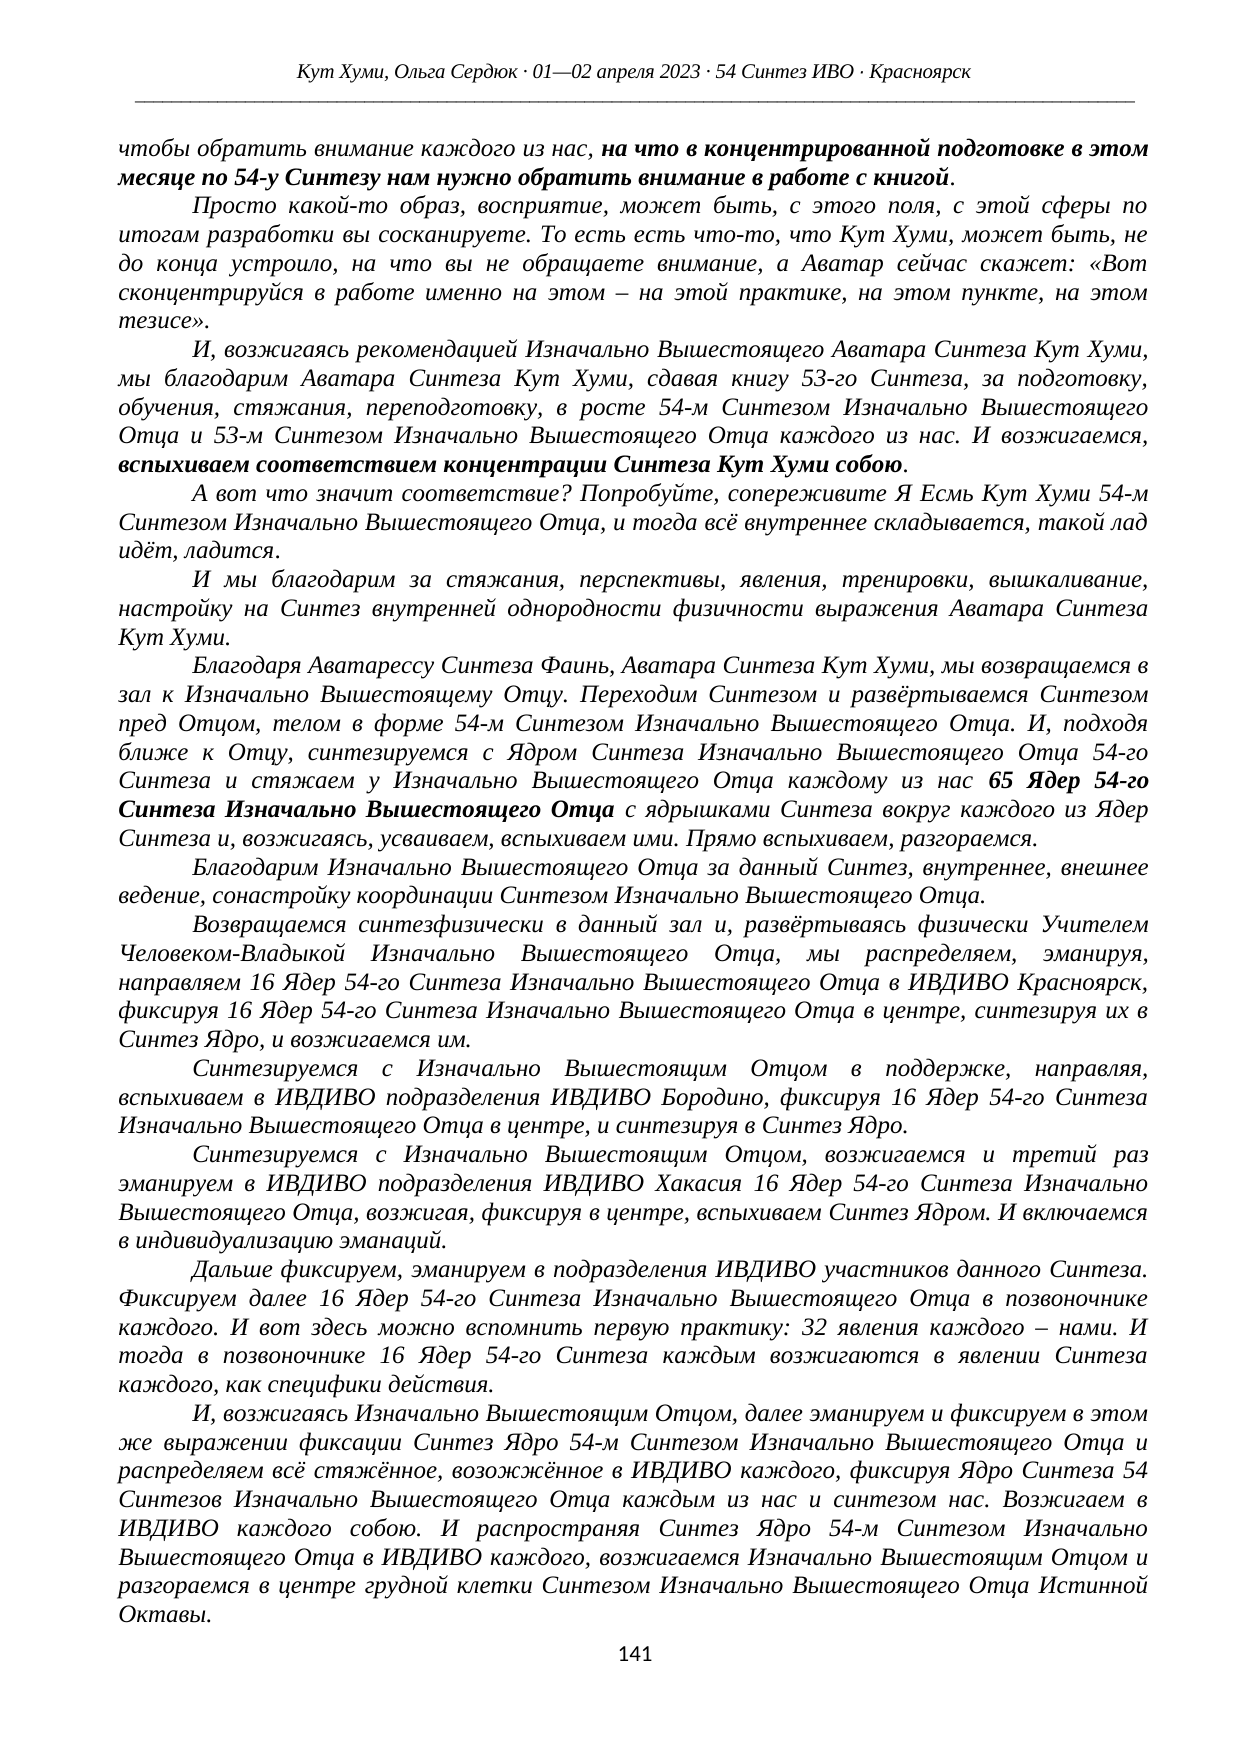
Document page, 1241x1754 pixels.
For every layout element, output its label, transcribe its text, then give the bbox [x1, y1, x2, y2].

text Дальше фиксируем, эманируем в подразделения ИВДИВО участников данного Синтеза. Фиксируем далее 16 Ядер 54-го Синтеза Изначально Вышестоящего Отца в позвоночнике каждого. И вот здесь можно вспомнить первую практику: 32 явления каждого – нами. И тогда в позвоночнике 16 Ядер 54-го Синтеза каждым возжигаются в явлении Синтеза каждого, как специфики действия. [118, 1254, 1152, 1398]
text Синтезируемся с Изначально Вышестоящим Отцом, возжигаемся и третий раз эманируем в ИВДИВО подразделения ИВДИВО Хакасия 16 Ядер 54-го Синтеза Изначально Вышестоящего Отца, возжигая, фиксируя в центре, вспыхиваем Синтез Ядром. И включаемся в индивидуализацию эманаций. [118, 1139, 1152, 1254]
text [118, 133, 1152, 190]
text И мы благодарим за стяжания, перспективы, явления, тренировки, вышкаливание, настройку на Синтез внутренней однородности физичности выражения Аватара Синтеза Кут Хуми. [118, 564, 1152, 650]
text Просто какой-то образ, восприятие, может быть, с этого поля, с этой сферы по итогам разработки вы сосканируете. То есть есть что-то, что Кут Хуми, может быть, не до конца устроило, на что вы не обращаете внимание, а Аватар сейчас скажет: «Вот сконцентрируйся в работе именно на этом – на этой практике, на этом пункте, на этом тезисе». [118, 190, 1152, 334]
text И, возжигаясь Изначально Вышестоящим Отцом, далее эманируем и фиксируем в этом же выражении фиксации Синтез Ядро 54-м Синтезом Изначально Вышестоящего Отца и распределяем всё стяжённое, возожжённое в ИВДИВО каждого, фиксируя Ядро Синтеза 54 Синтезов Изначально Вышестоящего Отца каждым из нас и синтезом нас. Возжигаем в ИВДИВО каждого собою. И распространяя Синтез Ядро 54-м Синтезом Изначально Вышестоящего Отца в ИВДИВО каждого, возжигаемся Изначально Вышестоящим Отцом и разгораемся в центре грудной клетки Синтезом Изначально Вышестоящего Отца Истинной Октавы. [118, 1398, 1152, 1628]
text Благодарим Изначально Вышестоящего Отца за данный Синтез, внутреннее, внешнее ведение, сонастройку координации Синтезом Изначально Вышестоящего Отца. [118, 852, 1152, 909]
text И, возжигаясь рекомендацией Изначально Вышестоящего Аватара Синтеза Кут Хуми, мы благодарим Аватара Синтеза Кут Хуми, сдавая книгу 53-го Синтеза, за подготовку, обучения, стяжания, переподготовку, в росте 54-м Синтезом Изначально Вышестоящего Отца и 53-м Синтезом Изначально Вышестоящего Отца каждого из нас. И возжигаемся, вспыхиваем соответствием концентрации Синтеза Кут Хуми собою. [118, 334, 1152, 478]
text Благодаря Аватарессу Синтеза Фаинь, Аватара Синтеза Кут Хуми, мы возвращаемся в зал к Изначально Вышестоящему Отцу. Переходим Синтезом и развёртываемся Синтезом пред Отцом, телом в форме 54-м Синтезом Изначально Вышестоящего Отца. И, подходя ближе к Отцу, синтезируемся с Ядром Синтеза Изначально Вышестоящего Отца 54-го Синтеза и стяжаем у Изначально Вышестоящего Отца каждому из нас 65 Ядер 54-го Синтеза Изначально Вышестоящего Отца с ядрышками Синтеза вокруг каждого из Ядер Синтеза и, возжигаясь, усваиваем, вспыхиваем ими. Прямо вспыхиваем, разгораемся. [118, 650, 1152, 852]
text Синтезируемся с Изначально Вышестоящим Отцом в поддержке, направляя, вспыхиваем в ИВДИВО подразделения ИВДИВО Бородино, фиксируя 16 Ядер 54-го Синтеза Изначально Вышестоящего Отца в центре, и синтезируя в Синтез Ядро. [118, 1053, 1152, 1139]
text А вот что значит соответствие? Попробуйте, сопереживите Я Есмь Кут Хуми 54-м Синтезом Изначально Вышестоящего Отца, и тогда всё внутреннее складывается, такой лад идёт, ладится. [118, 478, 1152, 564]
text Возвращаемся синтезфизически в данный зал и, развёртываясь физически Учителем Человеком-Владыкой Изначально Вышестоящего Отца, мы распределяем, эманируя, направляем 16 Ядер 54-го Синтеза Изначально Вышестоящего Отца в ИВДИВО Красноярск, фиксируя 16 Ядер 54-го Синтеза Изначально Вышестоящего Отца в центре, синтезируя их в Синтез Ядро, и возжигаемся им. [118, 909, 1152, 1053]
